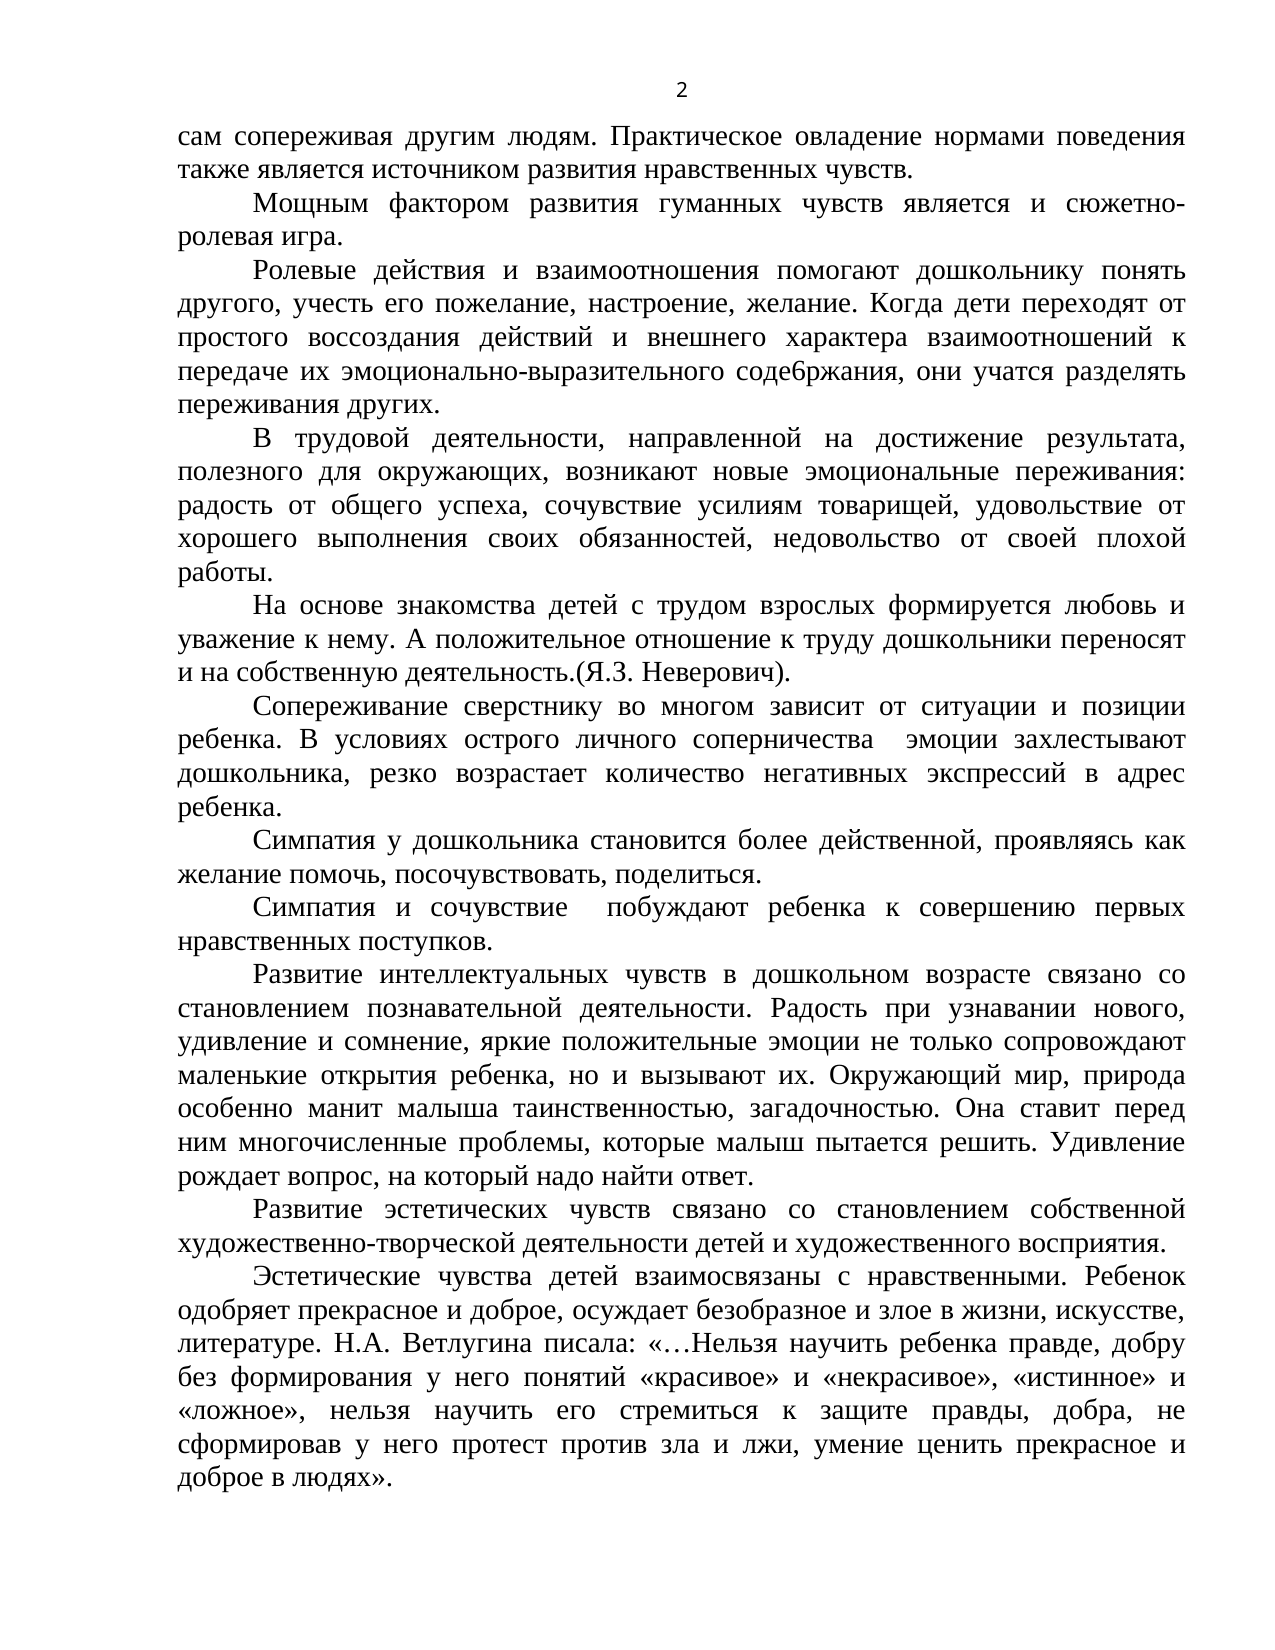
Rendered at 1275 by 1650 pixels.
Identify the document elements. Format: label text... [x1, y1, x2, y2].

text Мощным фактором развития гуманных чувств является и сюжетно-ролевая игра. [177, 185, 1186, 252]
text Развитие интеллектуальных чувств в дошкольном возрасте связано со становлением познавательной деятельности. Радость при узнавании нового, удивление и сомнение, яркие положительные эмоции не только сопровождают маленькие открытия ребенка, но и вызывают их. Окружающий мир, природа особенно манит малыша таинственностью, загадочностью. Она ставит перед ним многочисленные проблемы, которые малыш пытается решить. Удивление рождает вопрос, на который надо найти ответ. [177, 957, 1186, 1191]
text На основе знакомства детей с трудом взрослых формируется любовь и уважение к нему. А положительное отношение к труду дошкольники переносят и на собственную деятельность.(Я.З. Неверович). [177, 588, 1186, 688]
text Симпатия и сочувствие побуждают ребенка к совершению первых нравственных поступков. [177, 889, 1186, 957]
text В трудовой деятельности, направленной на достижение результата, полезного для окружающих, возникают новые эмоциональные переживания: радость от общего успеха, сочувствие усилиям товарищей, удовольствие от хорошего выполнения своих обязанностей, недовольство от своей плохой работы. [177, 420, 1186, 588]
text Ролевые действия и взаимоотношения помогают дошкольнику понять другого, учесть его пожелание, настроение, желание. Когда дети переходят от простого воссоздания действий и внешнего характера взаимоотношений к передаче их эмоционально-выразительного соде6ржания, они учатся разделять переживания других. [177, 252, 1186, 420]
text Эстетические чувства детей взаимосвязаны с нравственными. Ребенок одобряет прекрасное и доброе, осуждает безобразное и злое в жизни, искусстве, литературе. Н.А. Ветлугина писала: «…Нельзя научить ребенка правде, добру без формирования у него понятий «красивое» и «некрасивое», «истинное» и «ложное», нельзя научить его стремиться к защите правды, добра, не сформировав у него протест против зла и лжи, умение ценить прекрасное и доброе в людях». [177, 1258, 1186, 1493]
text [177, 118, 1186, 185]
text Симпатия у дошкольника становится более действенной, проявляясь как желание помочь, посочувствовать, поделиться. [177, 822, 1186, 889]
text Сопереживание сверстнику во многом зависит от ситуации и позиции ребенка. В условиях острого личного соперничества эмоции захлестывают дошкольника, резко возрастает количество негативных экспрессий в адрес ребенка. [177, 688, 1186, 822]
text Развитие эстетических чувств связано со становлением собственной художественно-творческой деятельности детей и художественного восприятия. [177, 1191, 1186, 1258]
